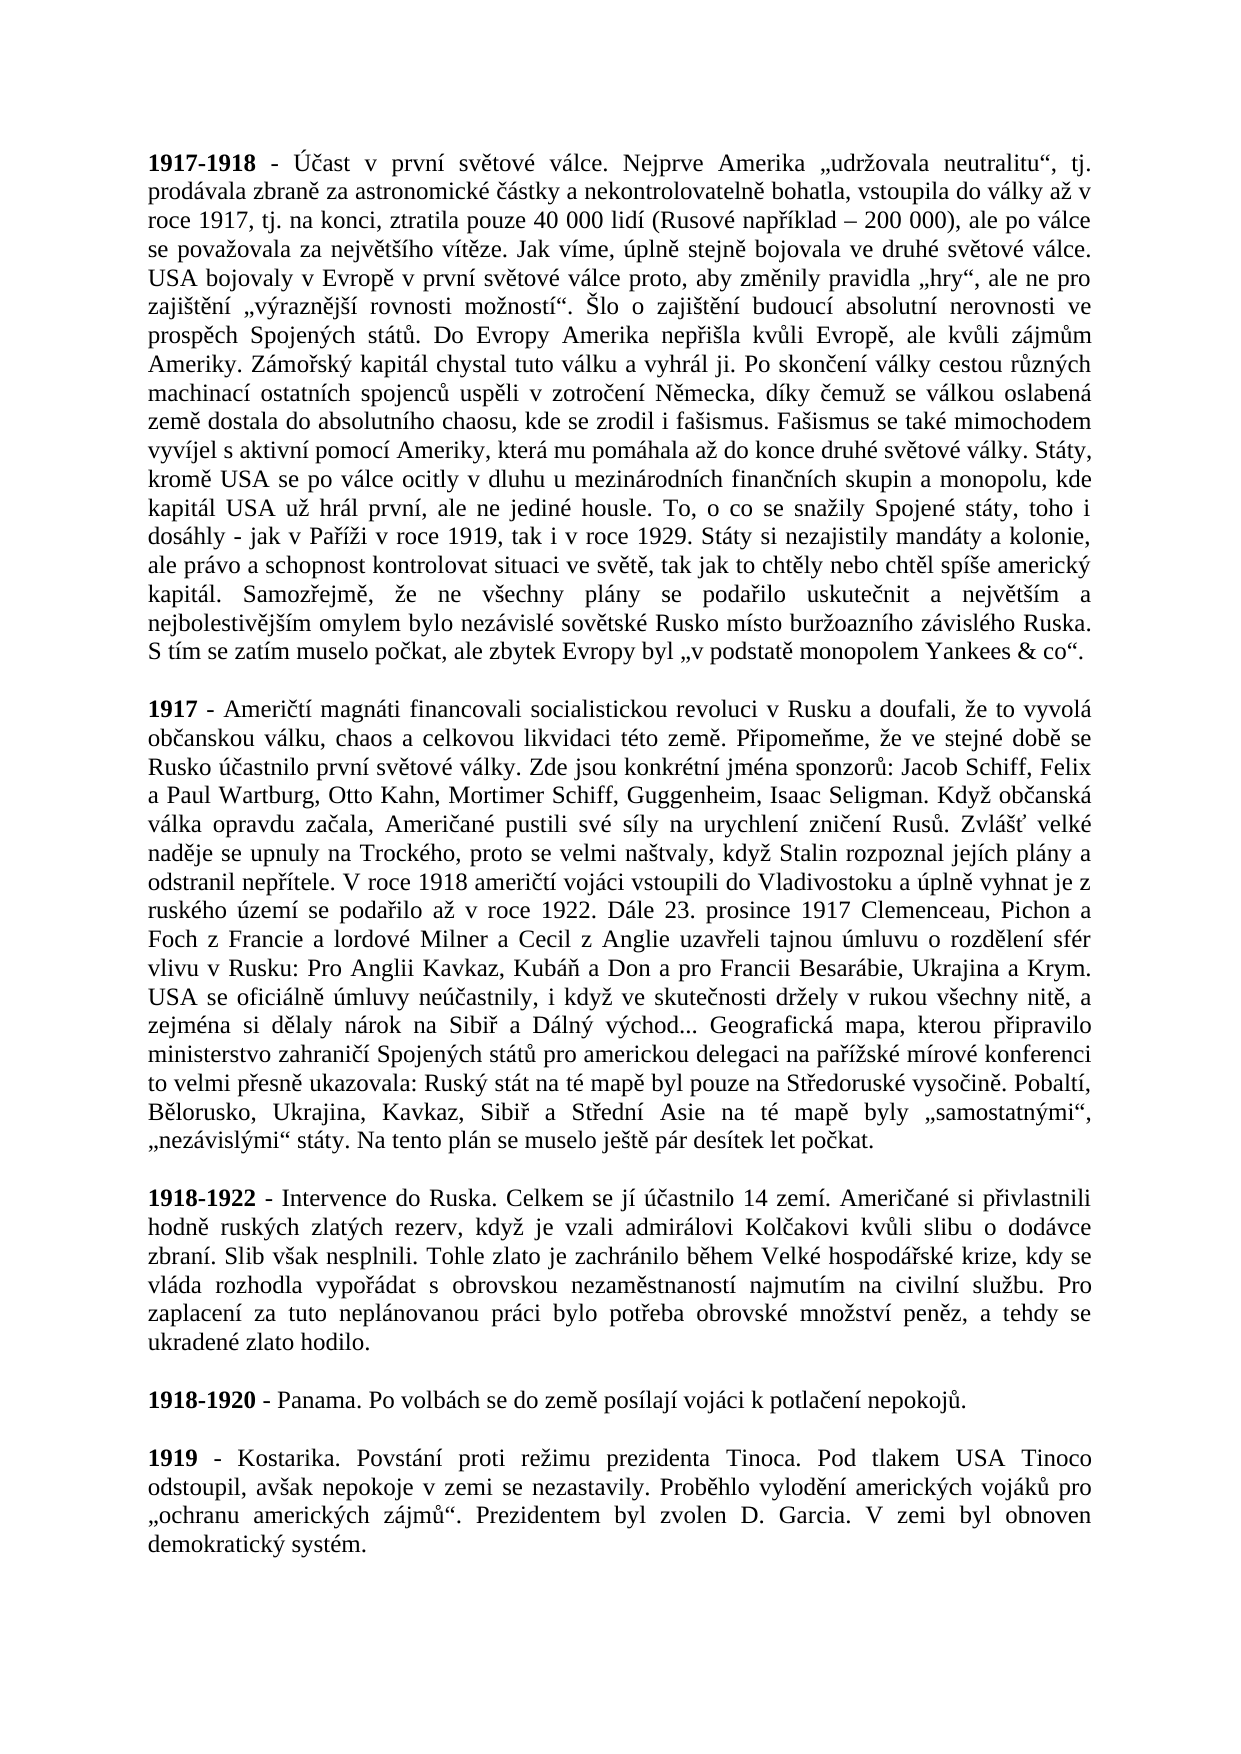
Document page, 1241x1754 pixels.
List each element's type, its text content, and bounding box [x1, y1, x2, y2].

text 1918-1920 - Panama. Po volbách se do země posílají vojáci k potlačení nepokojů. [148, 1385, 1093, 1414]
text 1918-1922 - Intervence do Ruska. Celkem se jí účastnilo 14 zemí. Američané si přivlastnili hodně ruských zlatých rezerv, když je vzali admirálovi Kolčakovi kvůli slibu o dodávce zbraní. Slib však nesplnili. Tohle zlato je zachránilo během Velké hospodářské krize, kdy se vláda rozhodla vypořádat s obrovskou nezaměstnaností najmutím na civilní službu. Pro zaplacení za tuto neplánovanou práci bylo potřeba obrovské množství peněz, a tehdy se ukradené zlato hodilo. [148, 1183, 1093, 1356]
text 1917 - Američtí magnáti financovali socialistickou revoluci v Rusku a doufali, že to vyvolá občanskou válku, chaos a celkovou likvidaci této země. Připomeňme, že ve stejné době se Rusko účastnilo první světové války. Zde jsou konkrétní jména sponzorů: Jacob Schiff, Felix a Paul Wartburg, Otto Kahn, Mortimer Schiff, Guggenheim, Isaac Seligman. Když občanská válka opravdu začala, Američané pustili své síly na urychlení zničení Rusů. Zvlášť velké naděje se upnuly na Trockého, proto se velmi naštvaly, když Stalin rozpoznal jejích plány a odstranil nepřítele. V roce 1918 američtí vojáci vstoupili do Vladivostoku a úplně vyhnat je z ruského území se podařilo až v roce 1922. Dále 23. prosince 1917 Clemenceau, Pichon a Foch z Francie a lordové Milner a Cecil z Anglie uzavřeli tajnou úmluvu o rozdělení sfér vlivu v Rusku: Pro Anglii Kavkaz, Kubáň a Don a pro Francii Besarábie, Ukrajina a Krym. USA se oficiálně úmluvy neúčastnily, i když ve skutečnosti držely v rukou všechny nitě, a zejména si dělaly nárok na Sibiř a Dálný východ... Geografická mapa, kterou připravilo ministerstvo zahraničí Spojených států pro americkou delegaci na pařížské mírové konferenci to velmi přesně ukazovala: Ruský stát na té mapě byl pouze na Středoruské vysočině. Pobaltí, Bělorusko, Ukrajina, Kavkaz, Sibiř a Střední Asie na té mapě byly „samostatnými“, „nezávislými“ státy. Na tento plán se muselo ještě pár desítek let počkat. [148, 694, 1093, 1154]
text 1919 - Kostarika. Povstání proti režimu prezidenta Tinoca. Pod tlakem USA Tinoco odstoupil, avšak nepokoje v zemi se nezastavily. Proběhlo vylodění amerických vojáků pro „ochranu amerických zájmů“. Prezidentem byl zvolen D. Garcia. V zemi byl obnoven demokratický systém. [148, 1443, 1093, 1558]
text 1917-1918 - Účast v první světové válce. Nejprve Amerika „udržovala neutralitu“, tj. prodávala zbraně za astronomické částky a nekontrolovatelně bohatla, vstoupila do války až v roce 1917, tj. na konci, ztratila pouze 40 000 lidí (Rusové například – 200 000), ale po válce se považovala za největšího vítěze. Jak víme, úplně stejně bojovala ve druhé světové válce. USA bojovaly v Evropě v první světové válce proto, aby změnily pravidla „hry“, ale ne pro zajištění „výraznější rovnosti možností“. Šlo o zajištění budoucí absolutní nerovnosti ve prospěch Spojených států. Do Evropy Amerika nepřišla kvůli Evropě, ale kvůli zájmům Ameriky. Zámořský kapitál chystal tuto válku a vyhrál ji. Po skončení války cestou různých machinací ostatních spojenců uspěli v zotročení Německa, díky čemuž se válkou oslabená země dostala do absolutního chaosu, kde se zrodil i fašismus. Fašismus se také mimochodem vyvíjel s aktivní pomocí Ameriky, která mu pomáhala až do konce druhé světové války. Státy, kromě USA se po válce ocitly v dluhu u mezinárodních finančních skupin a monopolu, kde kapitál USA už hrál první, ale ne jediné housle. To, o co se snažily Spojené státy, toho i dosáhly - jak v Paříži v roce 1919, tak i v roce 1929. Státy si nezajistily mandáty a kolonie, ale právo a schopnost kontrolovat situaci ve světě, tak jak to chtěly nebo chtěl spíše americký kapitál. Samozřejmě, že ne všechny plány se podařilo uskutečnit a největším a nejbolestivějším omylem bylo nezávislé sovětské Rusko místo buržoazního závislého Ruska. S tím se zatím muselo počkat, ale zbytek Evropy byl „v podstatě monopolem Yankees & co“. [148, 148, 1093, 665]
